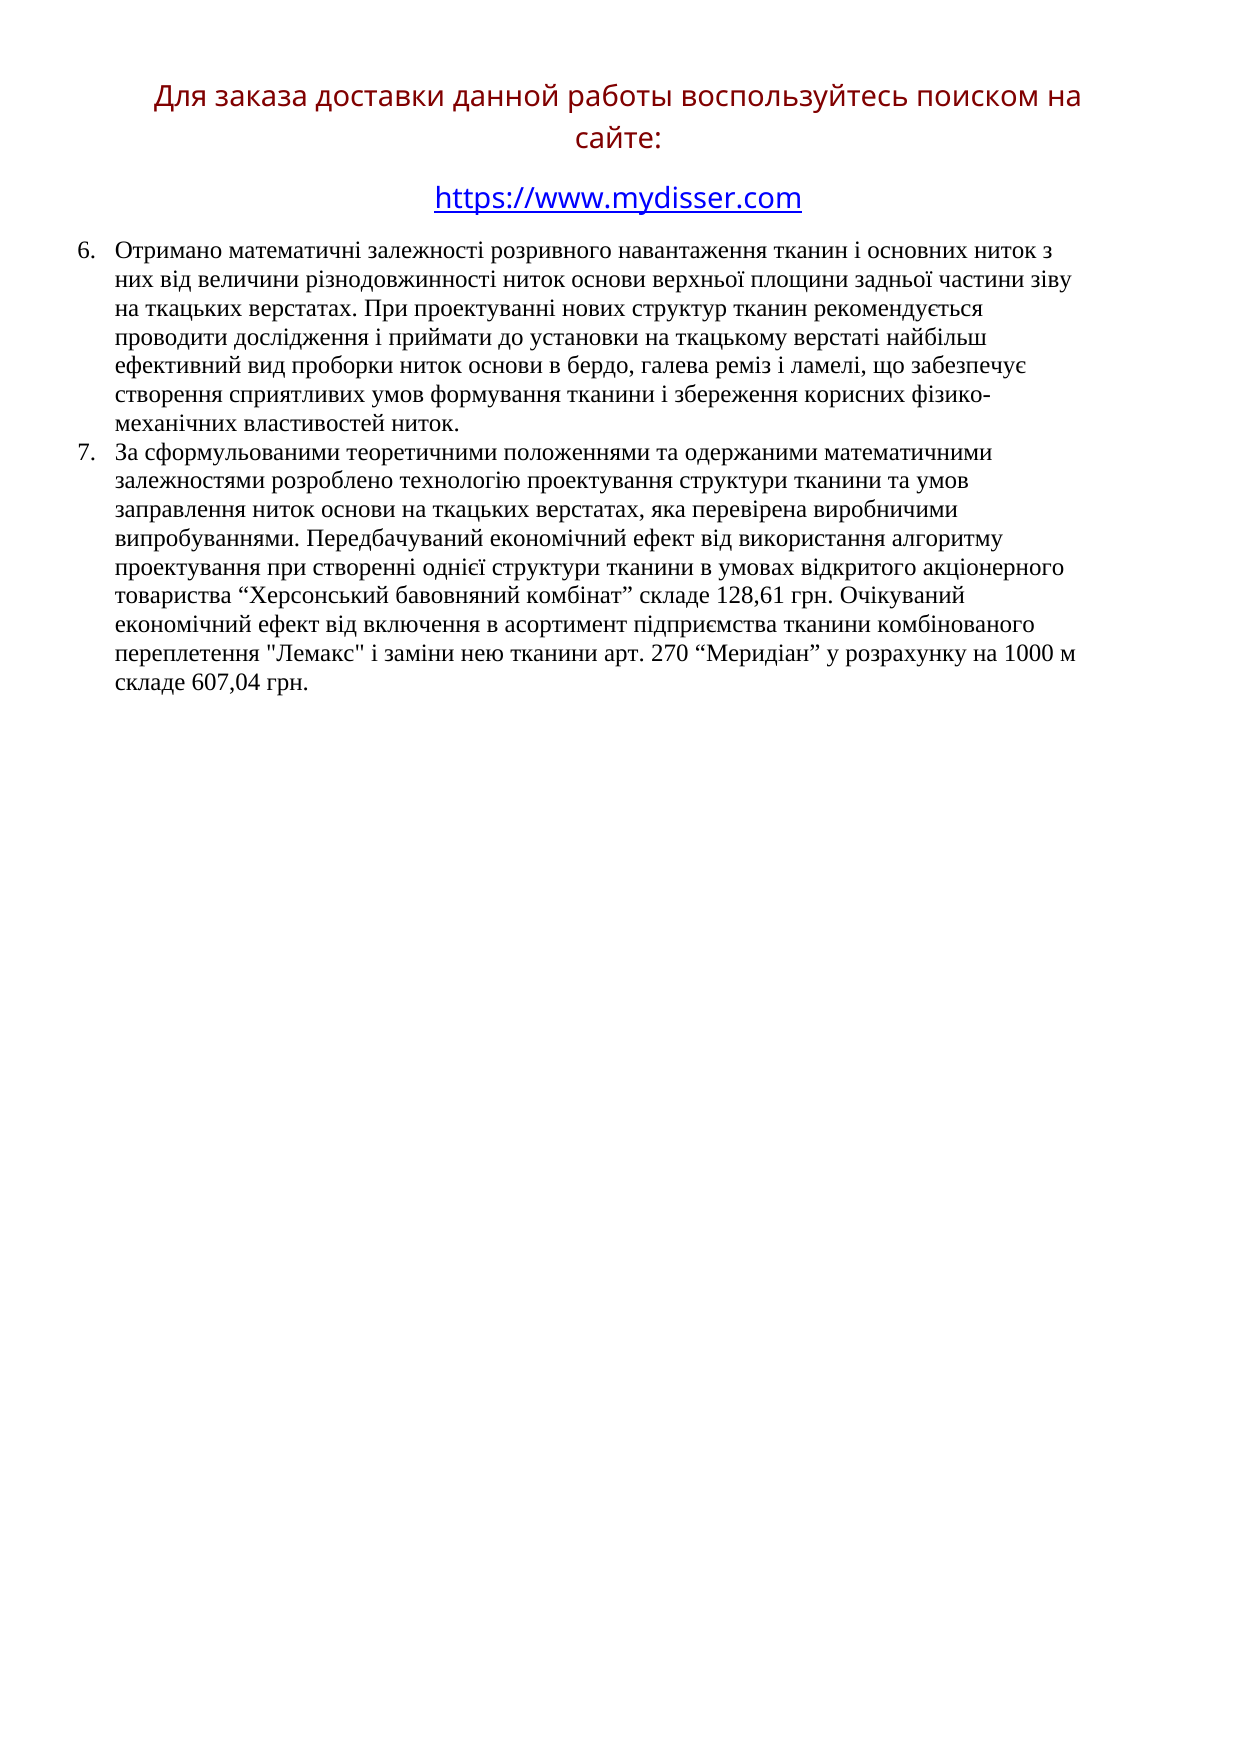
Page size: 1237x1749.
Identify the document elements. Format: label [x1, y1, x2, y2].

table_cell [40, 236, 1086, 725]
